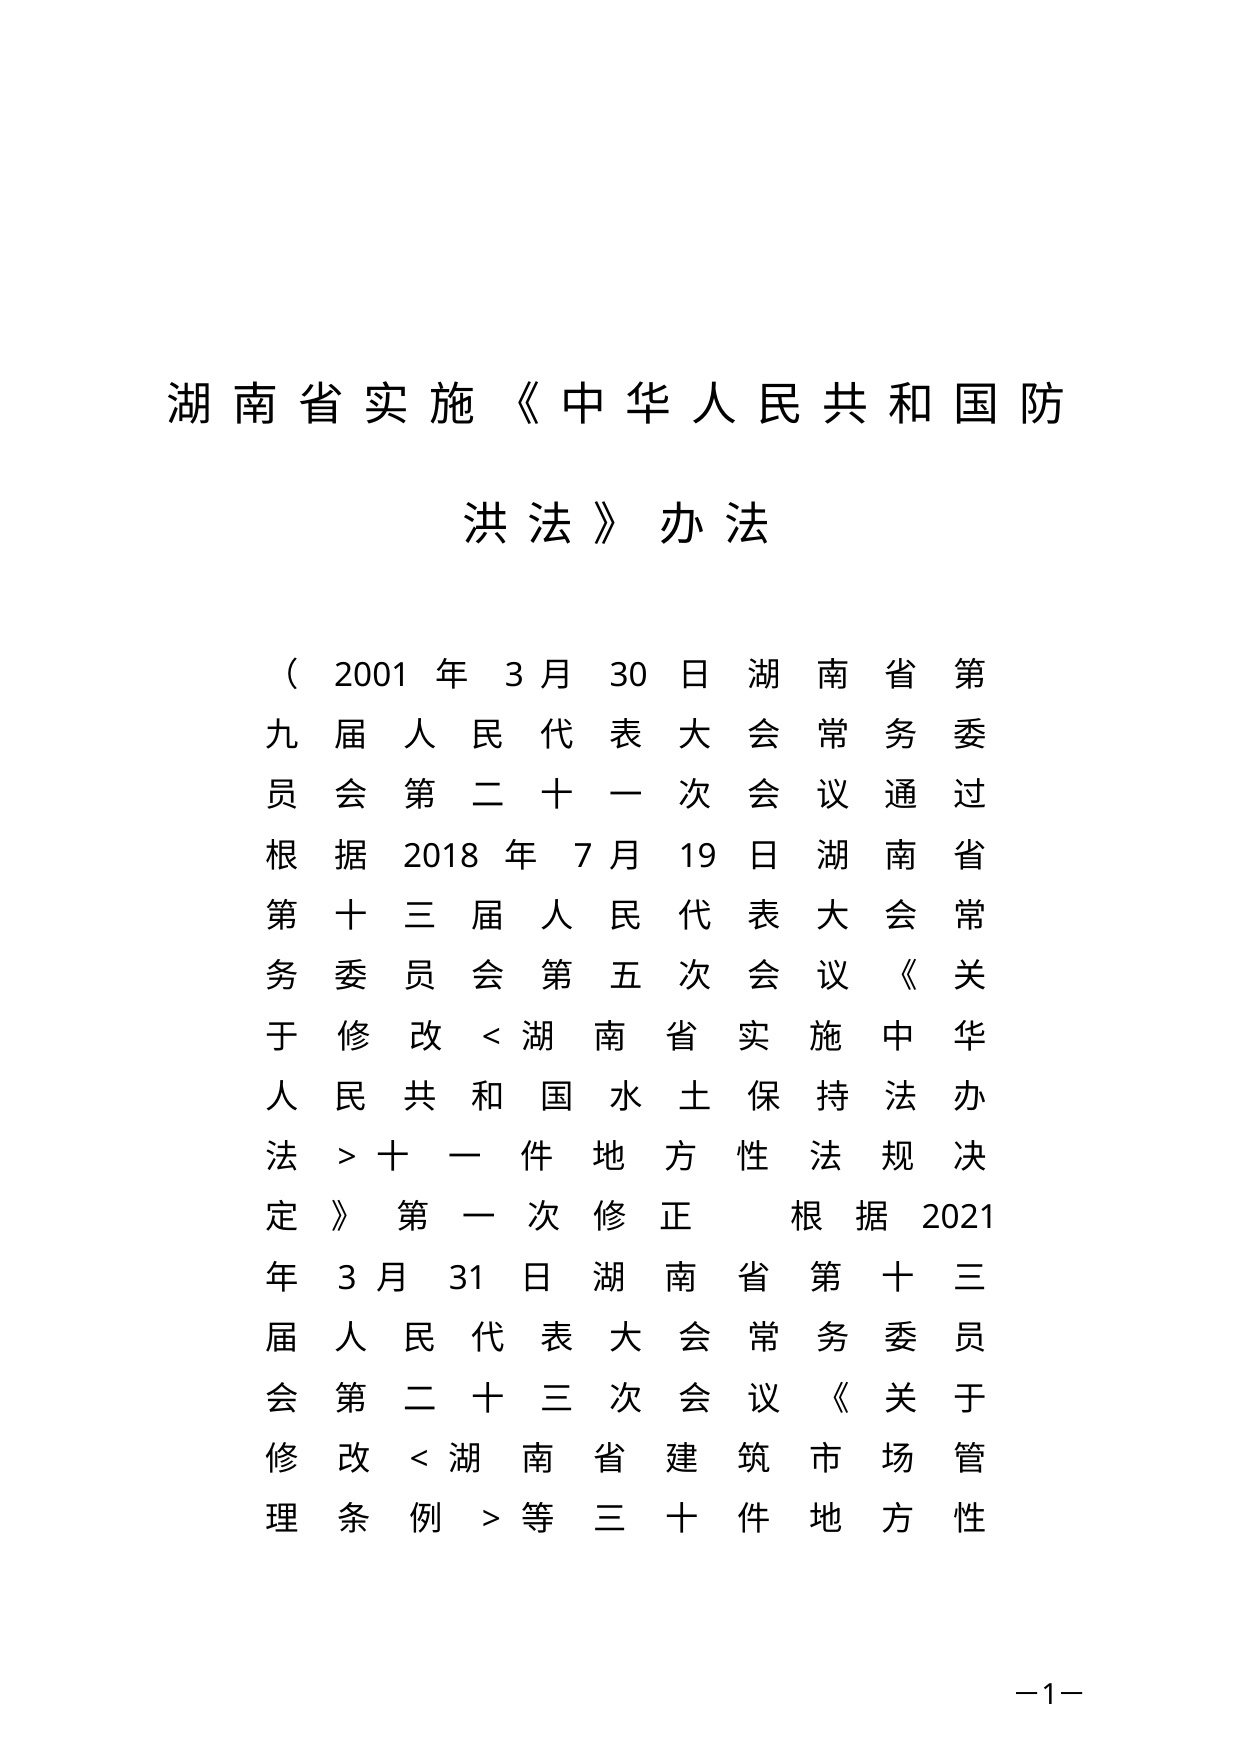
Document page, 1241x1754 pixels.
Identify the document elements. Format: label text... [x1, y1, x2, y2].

text 湖南省实施《中华人民共和国防洪法》办法 [167, 340, 1085, 581]
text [232, 642, 1019, 1546]
